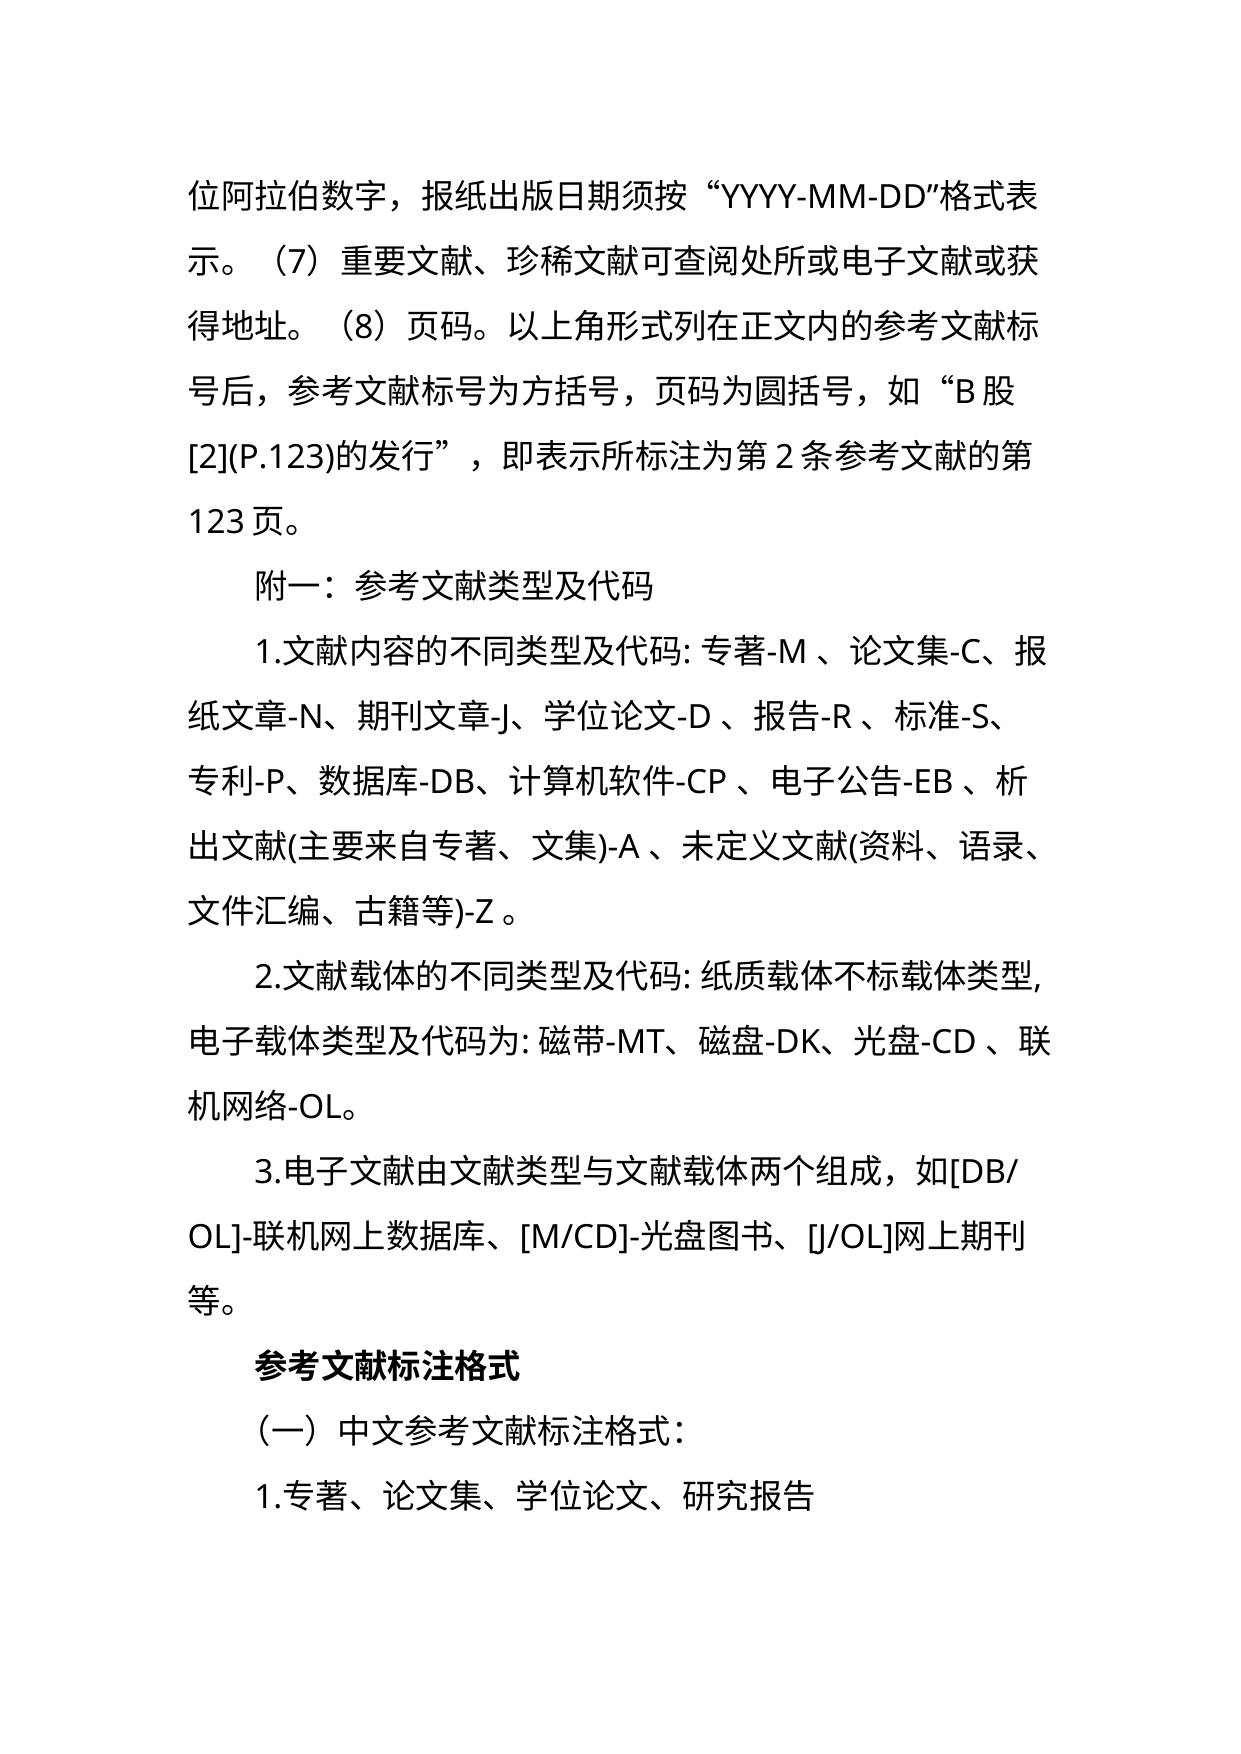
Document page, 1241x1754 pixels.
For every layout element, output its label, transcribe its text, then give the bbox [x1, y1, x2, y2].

text 2.文献载体的不同类型及代码: 纸质载体不标载体类型, 电子载体类型及代码为: 磁带-MT、磁盘-DK、光盘-CD 、联机网络-OL。 [187, 942, 1053, 1137]
text 1.文献内容的不同类型及代码: 专著-M 、论文集-C、报纸文章-N、期刊文章-J、学位论文-D 、报告-R 、标准-S、专利-P、数据库-DB、计算机软件-CP 、电子公告-EB 、析出文献(主要来自专著、文集)-A 、未定义文献(资料、语录、文件汇编、古籍等)-Z 。 [187, 617, 1053, 942]
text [187, 162, 1053, 552]
text 参考文献标注格式 [187, 1332, 1053, 1397]
text 1.专著、论文集、学位论文、研究报告 [187, 1462, 1053, 1527]
text （一）中文参考文献标注格式： [187, 1397, 1053, 1462]
text 3.电子文献由文献类型与文献载体两个组成，如[DB/OL]-联机网上数据库、[M/CD]-光盘图书、[J/OL]网上期刊等。 [187, 1137, 1053, 1332]
text 附一：参考文献类型及代码 [187, 552, 1053, 617]
